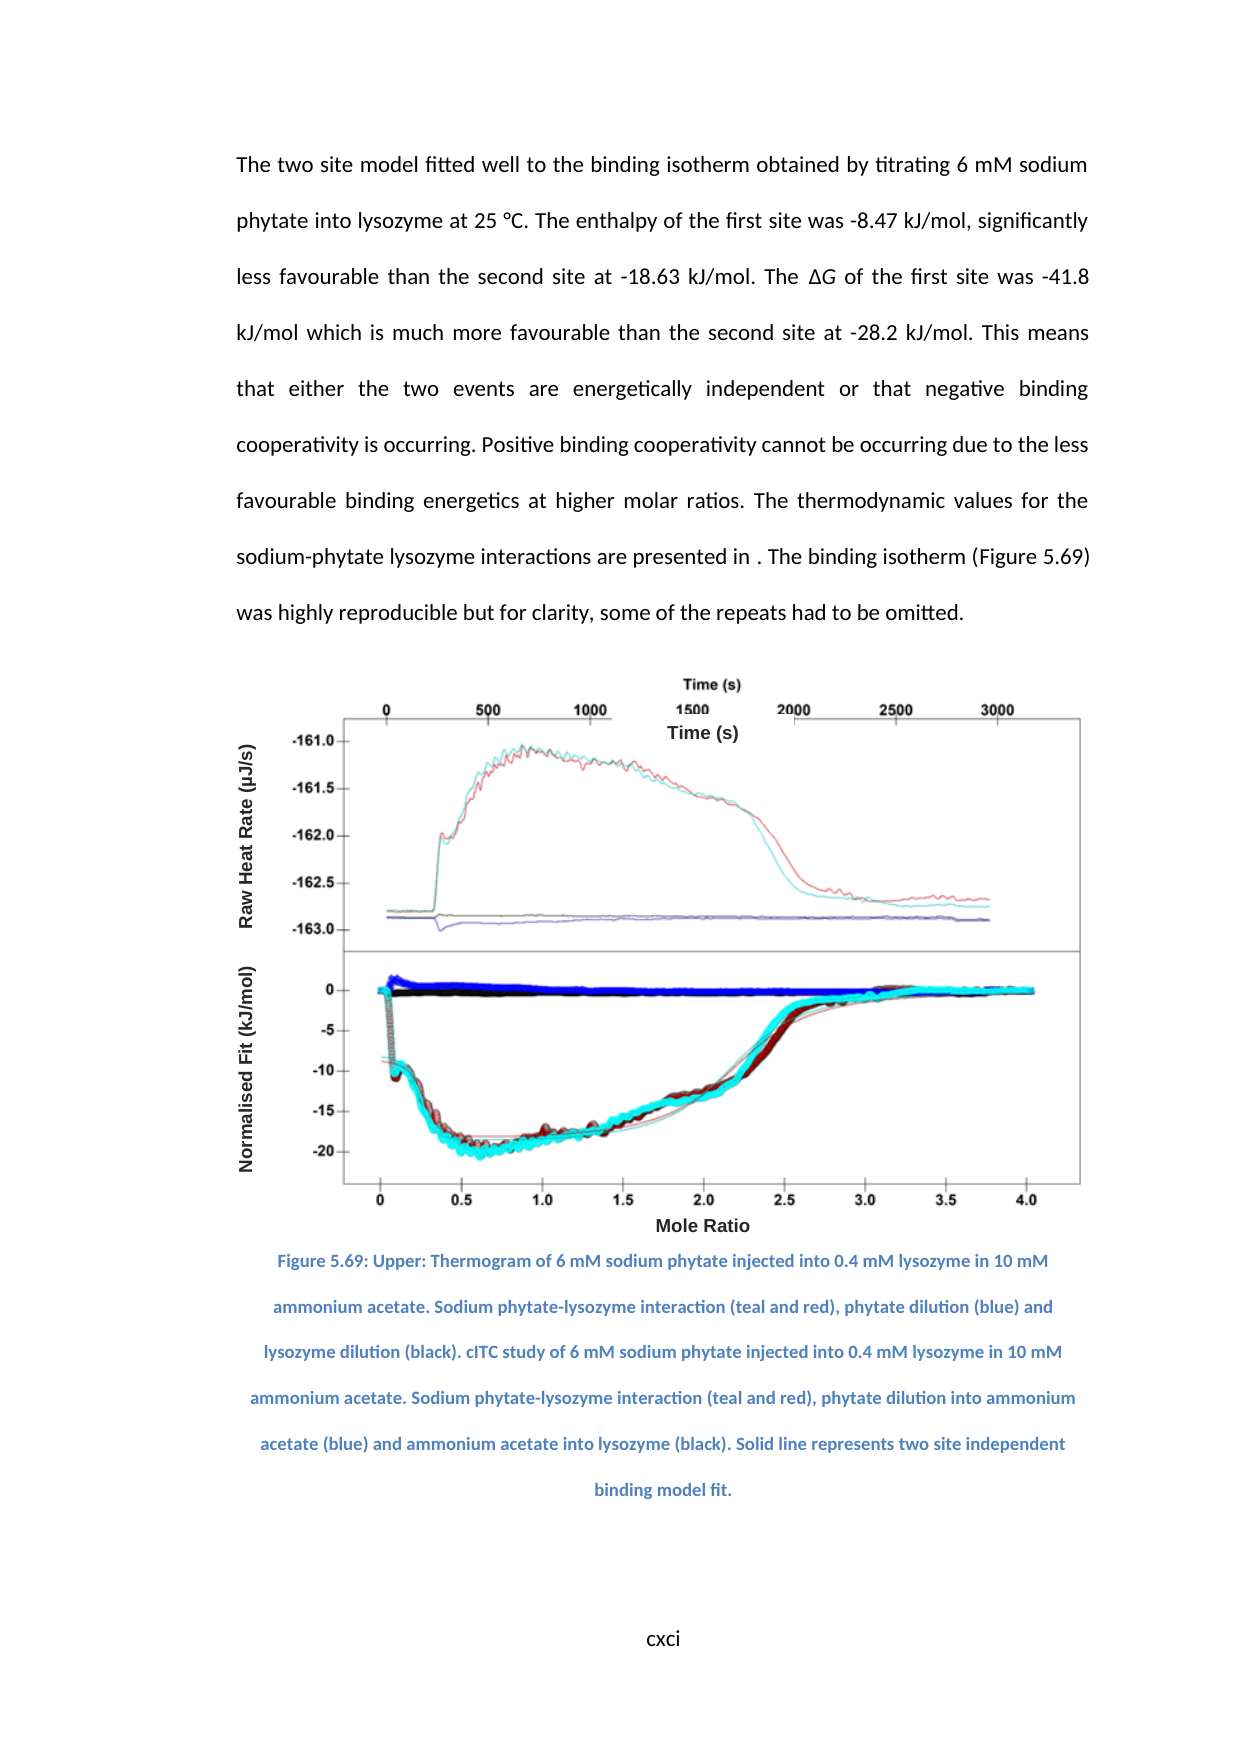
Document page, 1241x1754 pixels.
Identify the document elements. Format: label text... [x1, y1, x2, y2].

picture [236, 675, 1091, 1224]
